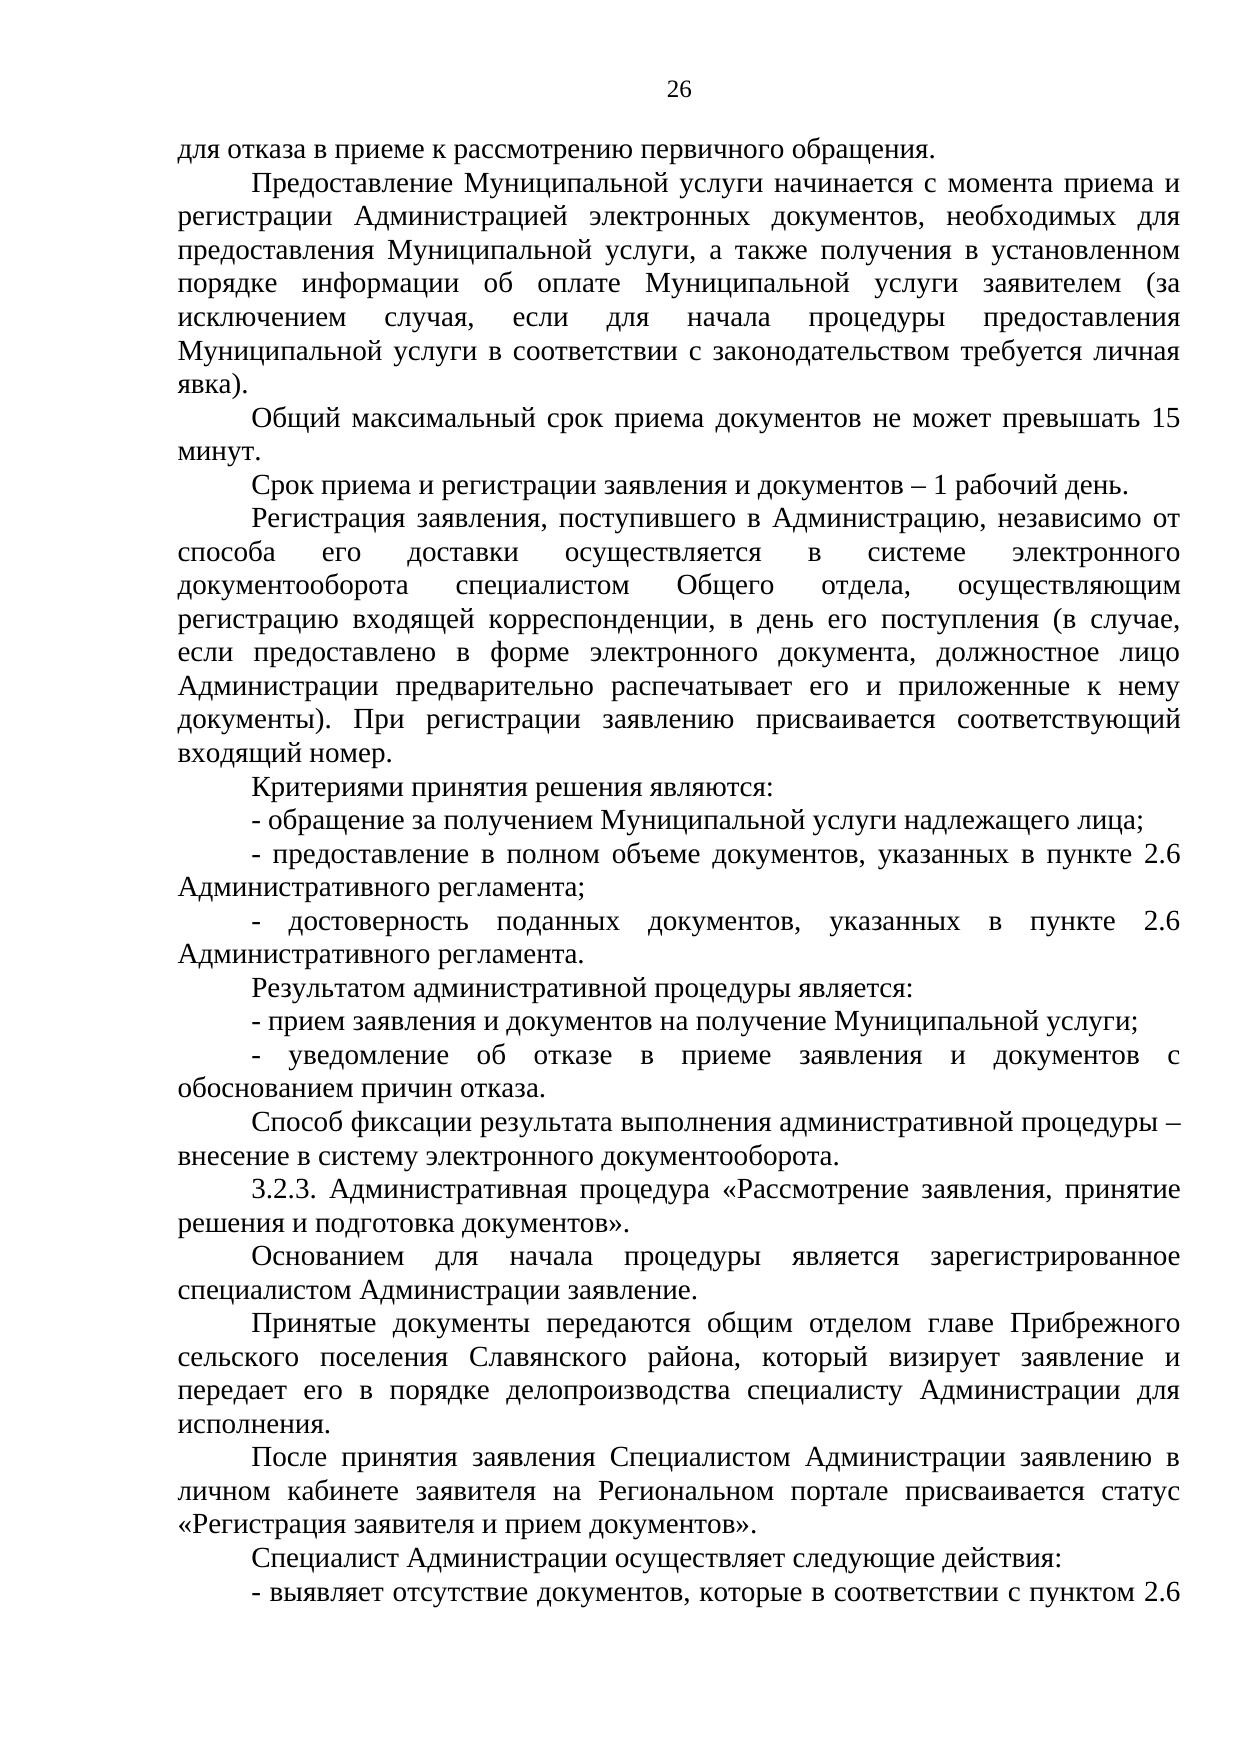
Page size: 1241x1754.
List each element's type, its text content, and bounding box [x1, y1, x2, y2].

text Принятые документы передаются общим отделом главе Прибрежного сельского поселения Славянского района, который визирует заявление и передает его в порядке делопроизводства специалисту Администрации для исполнения. [177, 1305, 1181, 1439]
text Специалист Администрации осуществляет следующие действия: [177, 1540, 1181, 1574]
text - достоверность поданных документов, указанных в пункте 2.6 Административного регламента. [177, 903, 1181, 970]
text - обращение за получением Муниципальной услуги надлежащего лица; [177, 802, 1181, 836]
text - прием заявления и документов на получение Муниципальной услуги; [177, 1003, 1181, 1037]
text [177, 131, 1181, 165]
text Предоставление Муниципальной услуги начинается с момента приема и регистрации Администрацией электронных документов, необходимых для предоставления Муниципальной услуги, а также получения в установленном порядке информации об оплате Муниципальной услуги заявителем (за исключением случая, если для начала процедуры предоставления Муниципальной услуги в соответствии с законодательством требуется личная явка). [177, 165, 1181, 400]
text Основанием для начала процедуры является зарегистрированное специалистом Администрации заявление. [177, 1238, 1181, 1305]
text Срок приема и регистрации заявления и документов – 1 рабочий день. [177, 467, 1181, 500]
text - уведомление об отказе в приеме заявления и документов с обоснованием причин отказа. [177, 1037, 1181, 1104]
text Результатом административной процедуры является: [177, 970, 1181, 1003]
text Способ фиксации результата выполнения административной процедуры – внесение в систему электронного документооборота. [177, 1104, 1181, 1171]
text Критериями принятия решения являются: [177, 769, 1181, 802]
text После принятия заявления Специалистом Администрации заявлению в личном кабинете заявителя на Региональном портале присваивается статус «Регистрация заявителя и прием документов». [177, 1439, 1181, 1540]
text Регистрация заявления, поступившего в Администрацию, независимо от способа его доставки осуществляется в системе электронного документооборота специалистом Общего отдела, осуществляющим регистрацию входящей корреспонденции, в день его поступления (в случае, если предоставлено в форме электронного документа, должностное лицо Администрации предварительно распечатывает его и приложенные к нему документы). При регистрации заявлению присваивается соответствующий входящий номер. [177, 500, 1181, 769]
text Общий максимальный срок приема документов не может превышать 15 минут. [177, 400, 1181, 467]
text 3.2.3. Административная процедура «Рассмотрение заявления, принятие решения и подготовка документов». [177, 1171, 1181, 1238]
text - предоставление в полном объеме документов, указанных в пункте 2.6 Административного регламента; [177, 836, 1181, 903]
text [177, 1574, 1181, 1607]
